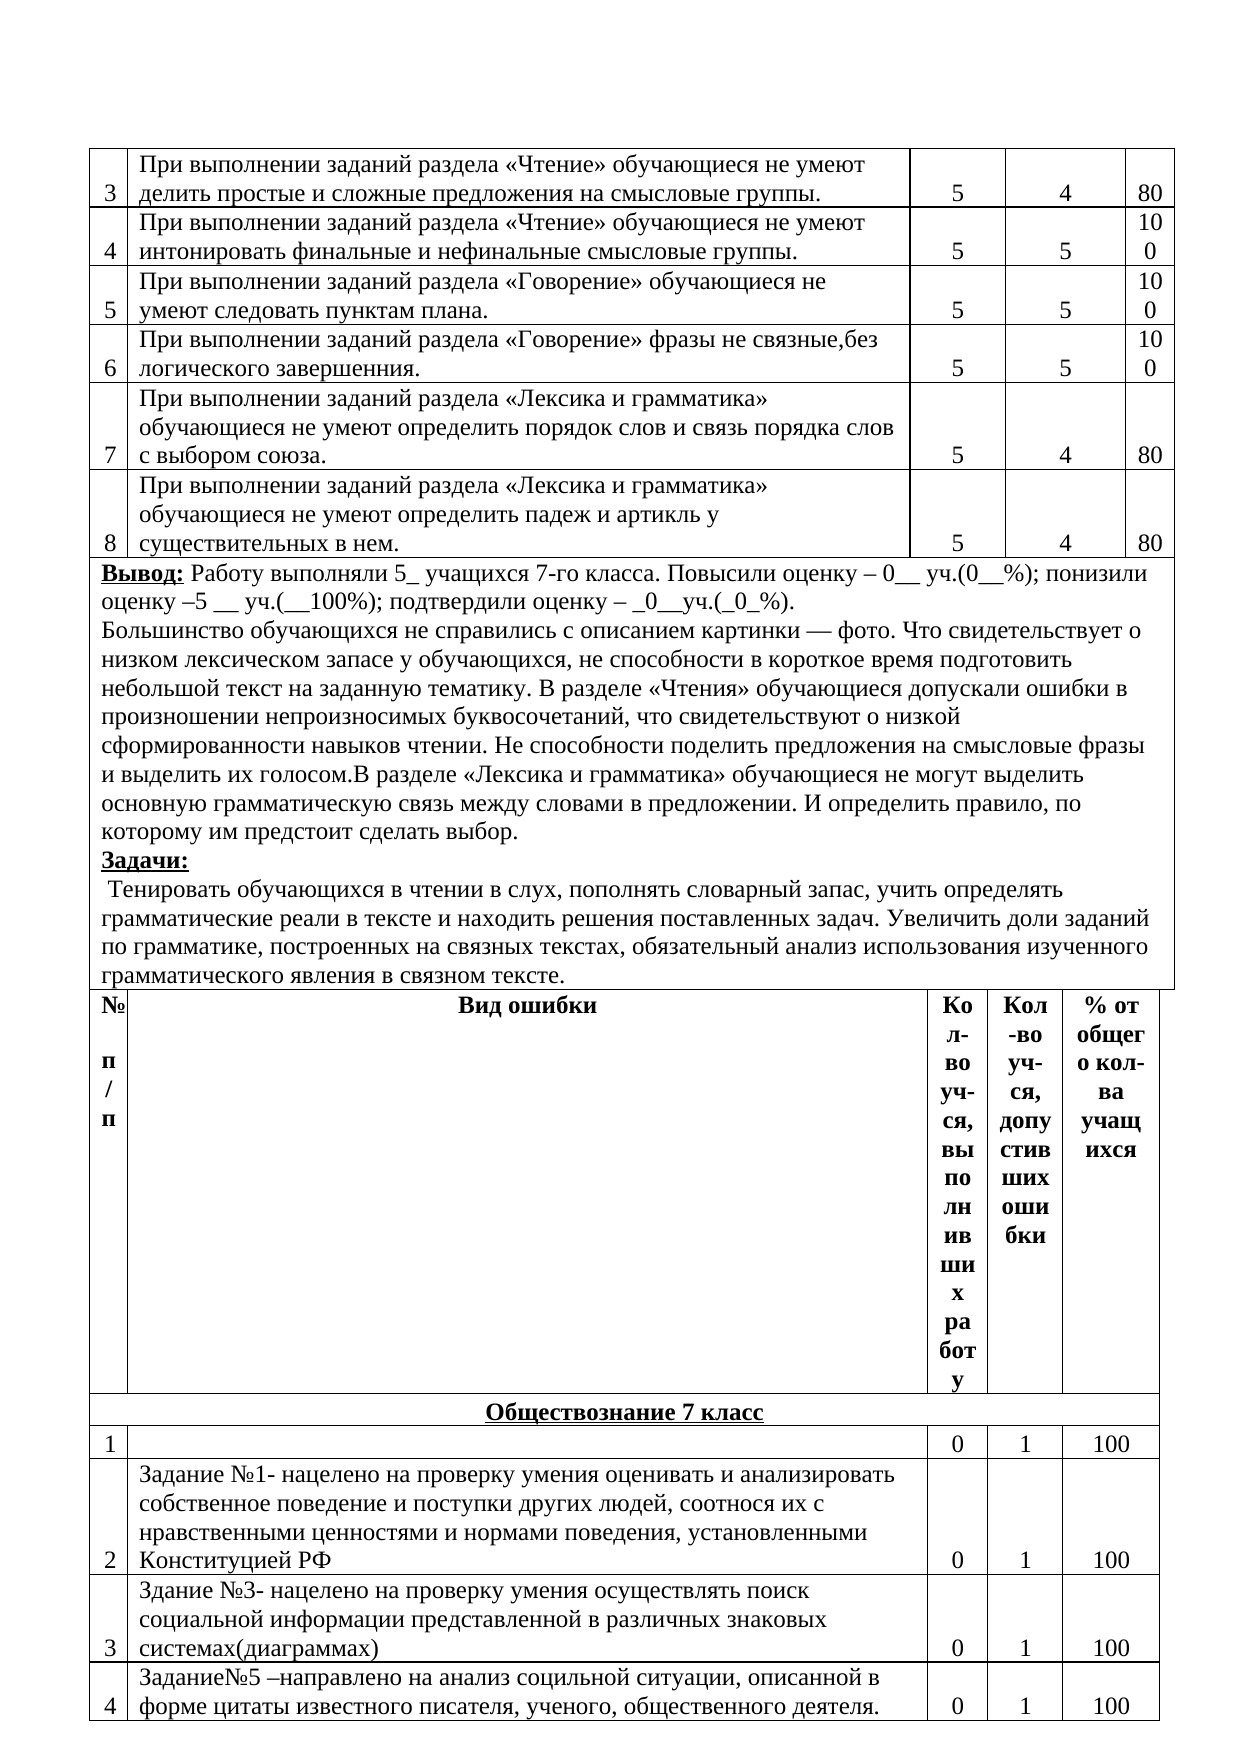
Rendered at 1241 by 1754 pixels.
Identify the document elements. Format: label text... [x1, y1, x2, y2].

table_cell При выполнении заданий раздела «Чтение» обучающиеся не умеют делить простые и сложные предложения на смысловые группы. [128, 149, 909, 206]
table_cell 1 [988, 1459, 1062, 1574]
table_cell Вид ошибки [128, 990, 927, 1392]
table_cell 6 [90, 325, 127, 382]
table_cell 5 [911, 149, 1005, 206]
table_cell 1 [988, 1663, 1062, 1720]
table_cell 1 [90, 1426, 127, 1458]
table_cell 80 [1126, 383, 1174, 469]
table_cell Обществознание 7 класс [90, 1394, 1159, 1425]
table_cell 5 [911, 208, 1005, 265]
table_cell 4 [90, 1663, 127, 1720]
table_cell 0 [928, 1426, 987, 1458]
table_cell 100 [1126, 266, 1174, 323]
table_cell При выполнении заданий раздела «Говорение» фразы не связные,без логического завершенния. [128, 325, 909, 382]
table_cell Кол-во уч-ся, допустивших ошибки [988, 990, 1062, 1392]
table_cell Кол-во уч-ся, выполнивших работу [928, 990, 987, 1392]
table_cell 80 [1126, 470, 1174, 557]
table_cell При выполнении заданий раздела «Говорение» обучающиеся не умеют следовать пунктам плана. [128, 266, 909, 323]
table_cell 100 [1063, 1459, 1159, 1574]
table_cell 5 [911, 325, 1005, 382]
table_cell Здание №3- нацелено на проверку умения осуществлять поиск социальной информации представленной в различных знаковых системах(диаграммах) [128, 1575, 927, 1661]
table_cell 4 [1006, 383, 1125, 469]
table_cell 4 [1006, 149, 1125, 206]
table_cell 100 [1063, 1426, 1159, 1458]
table_cell 0 [928, 1459, 987, 1574]
table_cell № п/п [90, 990, 127, 1392]
table_cell 1 [988, 1426, 1062, 1458]
table_cell Задание№5 –направлено на анализ социльной ситуации, описанной в форме цитаты известного писателя, ученого, общественного деятеля. [128, 1663, 927, 1720]
table_cell При выполнении заданий раздела «Лексика и грамматика» обучающиеся не умеют определить порядок слов и связь порядка слов с выбором союза. [128, 383, 909, 469]
table_cell % от общего кол-ва учащихся [1063, 990, 1159, 1392]
table_cell 1 [988, 1575, 1062, 1661]
table_cell 5 [911, 383, 1005, 469]
table_cell При выполнении заданий раздела «Лексика и грамматика» обучающиеся не умеют определить падеж и артикль у существительных в нем. [128, 470, 909, 557]
table_cell 0 [928, 1575, 987, 1661]
table_cell 5 [911, 470, 1005, 557]
table_cell 7 [90, 383, 127, 469]
table_cell 5 [90, 266, 127, 323]
table_cell 100 [1063, 1663, 1159, 1720]
table_cell Вывод: Работу выполняли 5_ учащихся 7-го класса. Повысили оценку – 0__ уч.(0__%); понизили оценку –5 __ уч.(__100%); подтвердили оценку – _0__уч.(_0_%). Большинство обучающихся не справились с описанием картинки — фото. Что свидетельствует о низком лексическом запасе у обучающихся, не способности в короткое время подготовить небольшой текст на заданную тематику. В разделе «Чтения» обучающиеся допускали ошибки в произношении непроизносимых буквосочетаний, что свидетельствуют о низкой сформированности навыков чтении. Не способности поделить предложения на смысловые фразы и выделить их голосом.В разделе «Лексика и грамматика» обучающиеся не могут выделить основную грамматическую связь между словами в предложении. И определить правило, по которому им предстоит сделать выбор. Задачи: Тенировать обучающихся в чтении в слух, пополнять словарный запас, учить определять грамматические реали в тексте и находить решения поставленных задач. Увеличить доли заданий по грамматике, построенных на связных текстах, обязательный анализ использования изученного грамматического явления в связном тексте. [90, 558, 1174, 989]
table_cell Задание №1- нацелено на проверку умения оценивать и анализировать собственное поведение и поступки других людей, соотнося их с нравственными ценностями и нормами поведения, установленными Конституцией РФ [128, 1459, 927, 1574]
table_cell [128, 1426, 927, 1458]
table_cell 100 [1126, 325, 1174, 382]
table_cell 5 [911, 266, 1005, 323]
table_cell При выполнении заданий раздела «Чтение» обучающиеся не умеют интонировать финальные и нефинальные смысловые группы. [128, 208, 909, 265]
table_cell 3 [90, 149, 127, 206]
table_cell 3 [90, 1575, 127, 1661]
table_cell 4 [1006, 470, 1125, 557]
table_cell 2 [90, 1459, 127, 1574]
table_cell 8 [90, 470, 127, 557]
table_cell 100 [1063, 1575, 1159, 1661]
table_cell 80 [1126, 149, 1174, 206]
table_cell 4 [90, 208, 127, 265]
table_cell 0 [928, 1663, 987, 1720]
table_cell 5 [1006, 266, 1125, 323]
table_cell 5 [1006, 208, 1125, 265]
table_cell 5 [1006, 325, 1125, 382]
table_cell 100 [1126, 208, 1174, 265]
